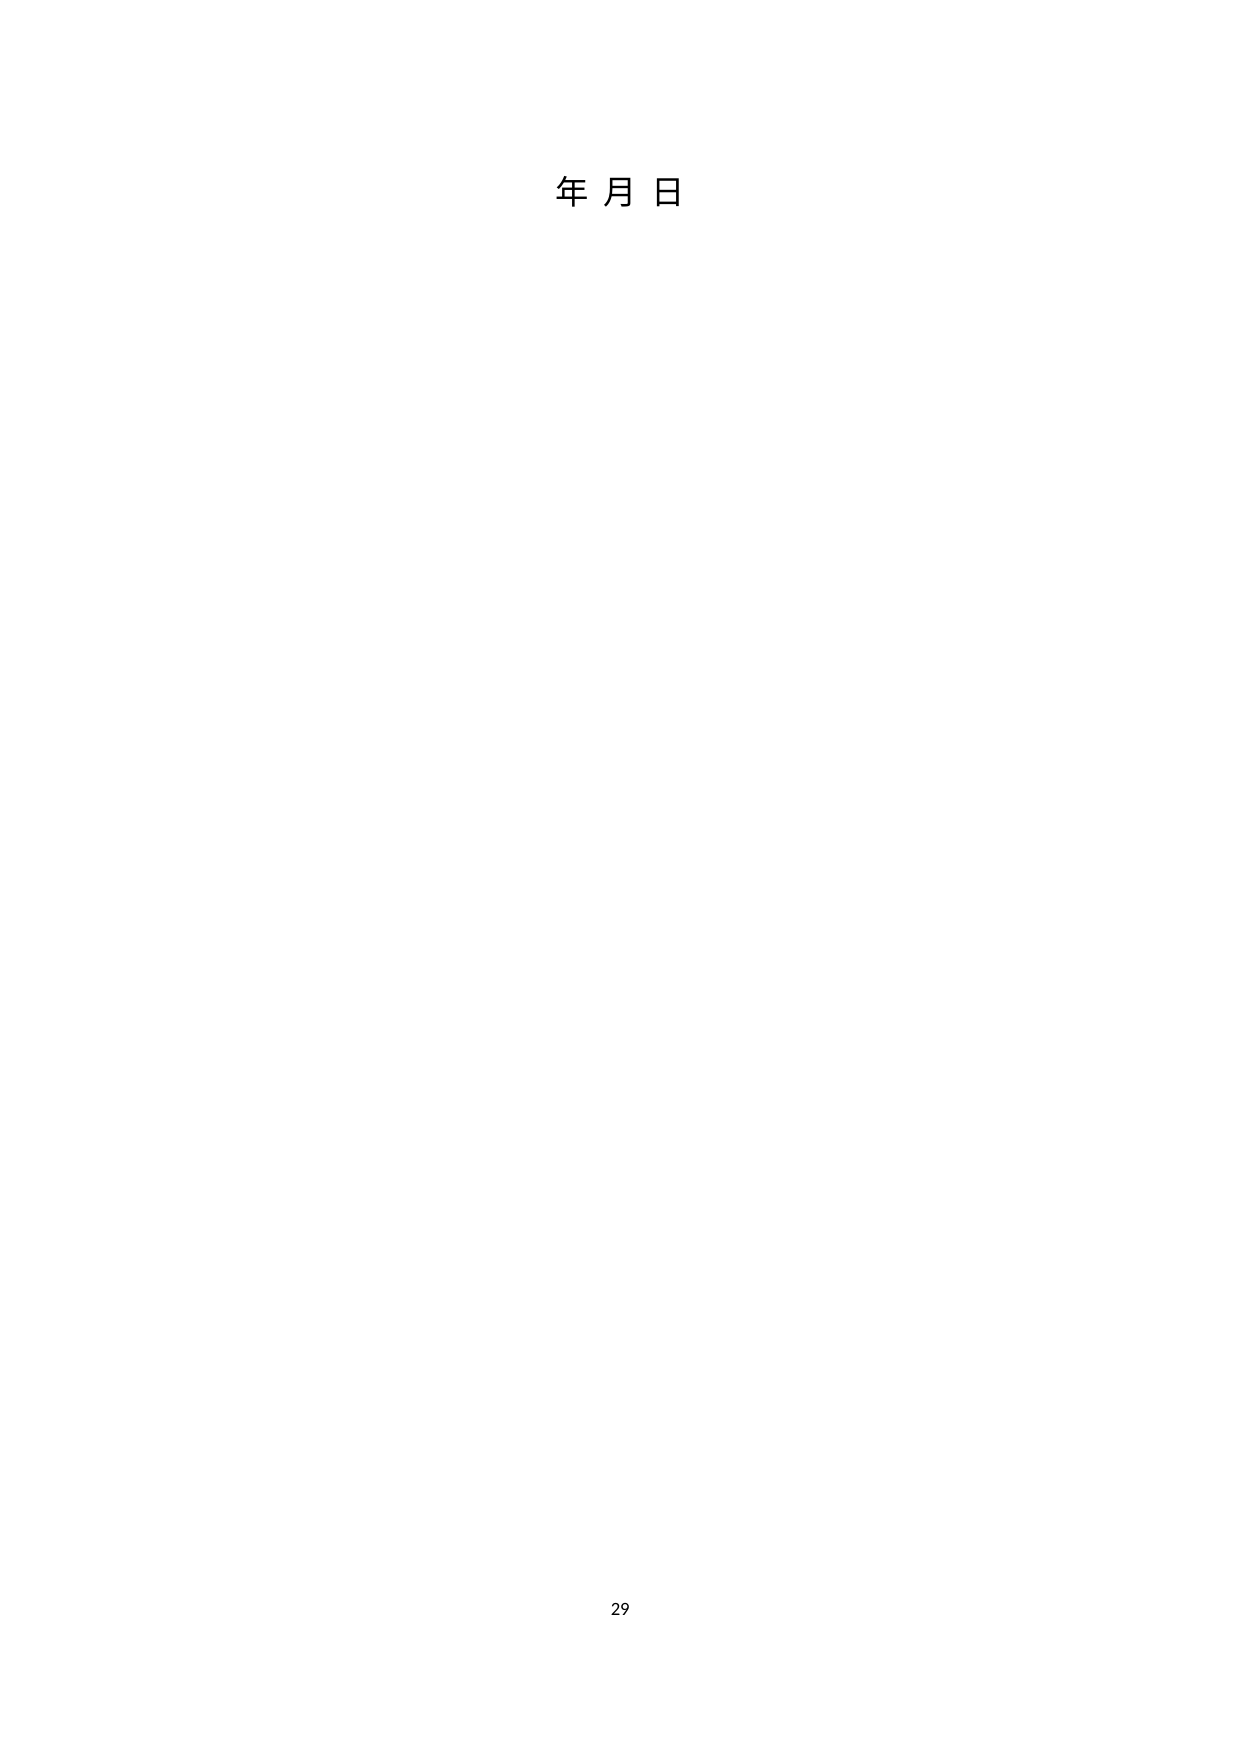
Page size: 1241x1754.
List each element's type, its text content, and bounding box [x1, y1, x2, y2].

text 年 月 日 [177, 157, 1063, 222]
